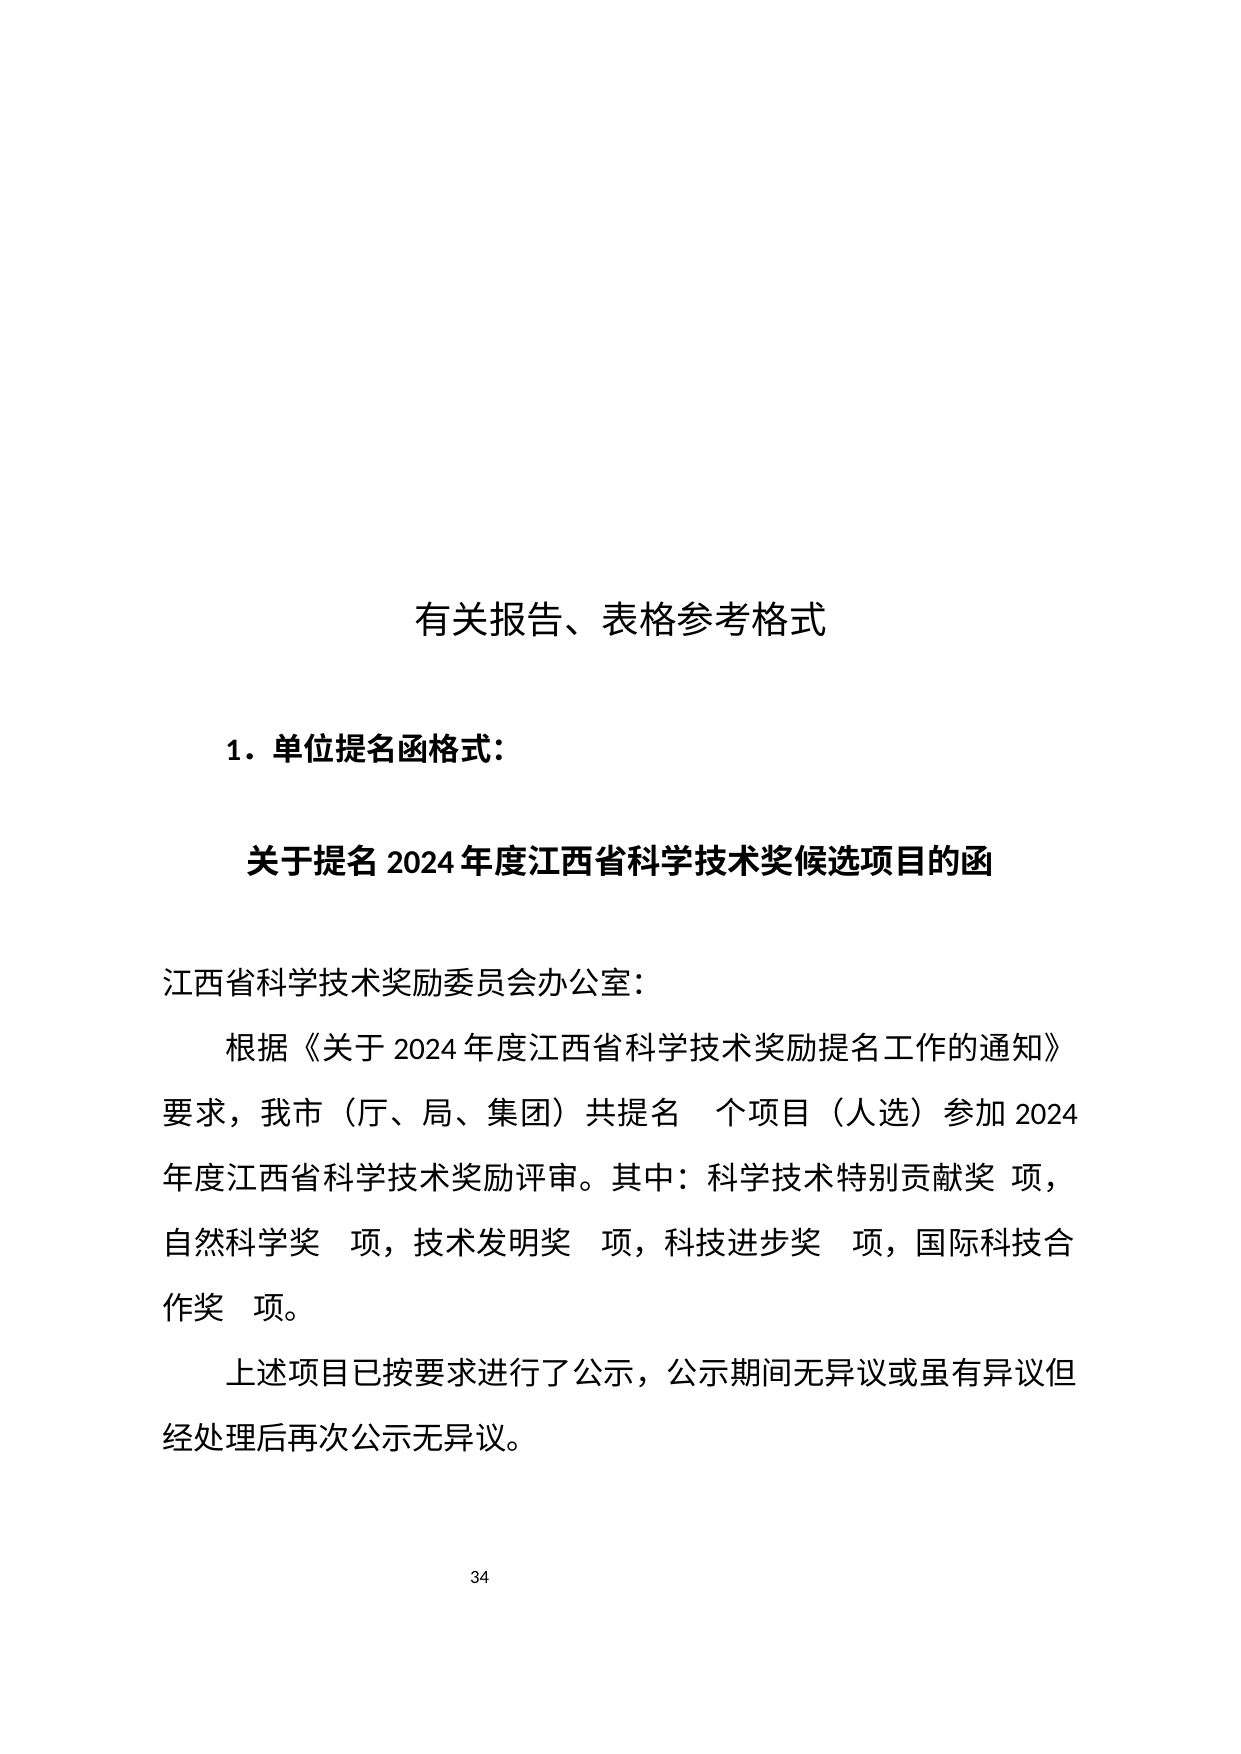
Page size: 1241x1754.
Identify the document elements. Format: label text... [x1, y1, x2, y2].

text 根据《关于2024年度江西省科学技术奖励提名工作的通知》要求，我市（厅、局、集团）共提名 个项目（人选）参加2024年度江西省科学技术奖励评审。其中：科学技术特别贡献奖 项，自然科学奖 项，技术发明奖 项，科技进步奖 项，国际科技合作奖 项。 [162, 1014, 1078, 1339]
text 上述项目已按要求进行了公示，公示期间无异议或虽有异议但经处理后再次公示无异议。 [162, 1339, 1078, 1469]
text 1．单位提名函格式： [162, 714, 1078, 779]
text 关于提名2024年度江西省科学技术奖候选项目的函 [162, 832, 1078, 884]
subtitle 有关报告、表格参考格式 [162, 584, 1078, 649]
text 江西省科学技术奖励委员会办公室： [162, 949, 1078, 1014]
